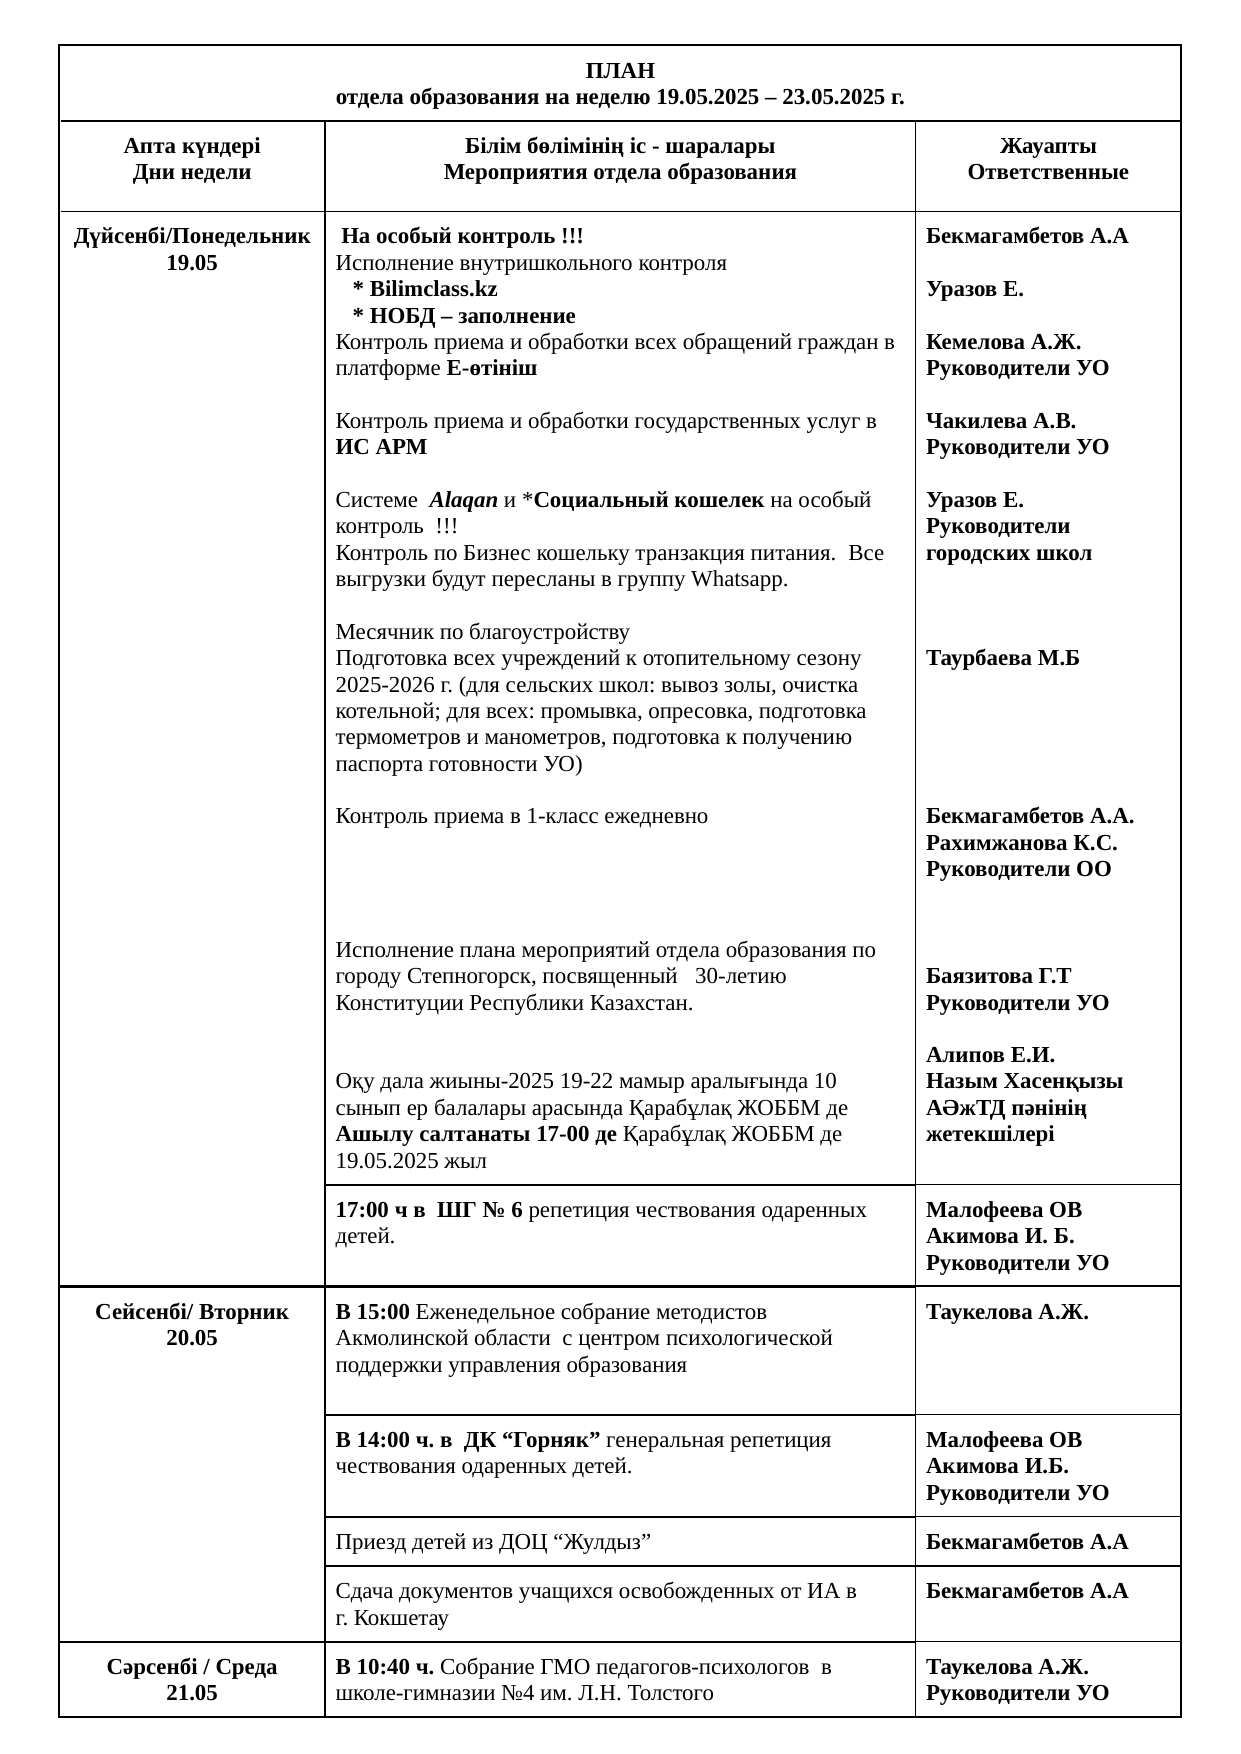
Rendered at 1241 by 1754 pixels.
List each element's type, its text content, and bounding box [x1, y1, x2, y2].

table_cell Жауапты Ответственные [916, 122, 1180, 211]
table_cell Таукелова А.Ж. Руководители УО [916, 1642, 1180, 1716]
table_cell Білім бөлімінің іс - шаралары Мероприятия отдела образования [326, 122, 915, 211]
table_cell Приезд детей из ДОЦ “Жулдыз” [326, 1518, 915, 1565]
table_cell Сдача документов учащихся освобожденных от ИА в г. Кокшетау [326, 1567, 915, 1641]
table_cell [60, 1643, 324, 1716]
table_cell Малофеева ОВ Акимова И.Б. Руководители УО [916, 1415, 1180, 1516]
table_cell Апта күндері Дни недели [60, 121, 324, 211]
table_cell Бекмагамбетов А.А Уразов Е. Кемелова А.Ж. Руководители УО Чакилева А.В. Руководители УО Уразов Е. Руководители городских школ Таурбаева М.Б Бекмагамбетов А.А. Рахимжанова К.С. Руководители ОО Баязитова Г.Т Руководители УО Алипов Е.И. Назым Хасенқызы АӘжТД пәнінің жетекшілері [916, 212, 1180, 1183]
table_cell Сейсенбі/ Вторник 20.05 [60, 1288, 324, 1641]
table_cell Таукелова А.Ж. [916, 1287, 1180, 1414]
table_cell 17:00 ч в ШГ № 6 репетиция чествования одаренных детей. [326, 1186, 915, 1285]
table_header ПЛАН отдела образования на неделю 19.05.2025 – 23.05.2025 г. [60, 46, 1180, 120]
table_cell Бекмагамбетов А.А [916, 1567, 1180, 1641]
table_cell В 10:40 ч. Собрание ГМО педагогов-психологов в школе-гимназии №4 им. Л.Н. Толстого [326, 1643, 915, 1716]
table_cell В 15:00 Еженедельное собрание методистов Акмолинской области с центром психологической поддержки управления образования [326, 1288, 915, 1414]
table_cell На особый контроль !!! Исполнение внутришкольного контроля * Bilimclass.kz * НОБД – заполнение Контроль приема и обработки всех обращений граждан в платформе Е-өтініш Контроль приема и обработки государственных услуг в ИС АРМ Системе Alaqan и *Социальный кошелек на особый контроль !!! Контроль по Бизнес кошельку транзакция питания. Все выгрузки будут пересланы в группу Whatsapp. Месячник по благоустройству Подготовка всех учреждений к отопительному сезону 2025-2026 г. (для сельских школ: вывоз золы, очистка котельной; для всех: промывка, опресовка, подготовка термометров и манометров, подготовка к получению паспорта готовности УО) Контроль приема в 1-класс ежедневно Исполнение плана мероприятий отдела образования по городу Степногорск, посвященный 30-летию Конституции Республики Казахстан. Оқу дала жиыны-2025 19-22 мамыр аралығында 10 сынып ер балалары арасында Қарабұлақ ЖОББМ де Ашылу салтанаты 17-00 де Қарабұлақ ЖОББМ де 19.05.2025 жыл [326, 212, 915, 1183]
table_cell Дүйсенбі/Понедельник 19.05 [60, 212, 324, 1285]
table_cell В 14:00 ч. в ДК “Горняк” генеральная репетиция чествования одаренных детей. [326, 1416, 915, 1516]
table_cell Малофеева ОВ Акимова И. Б. Руководители УО [916, 1185, 1180, 1285]
table_cell Бекмагамбетов А.А [916, 1517, 1180, 1565]
